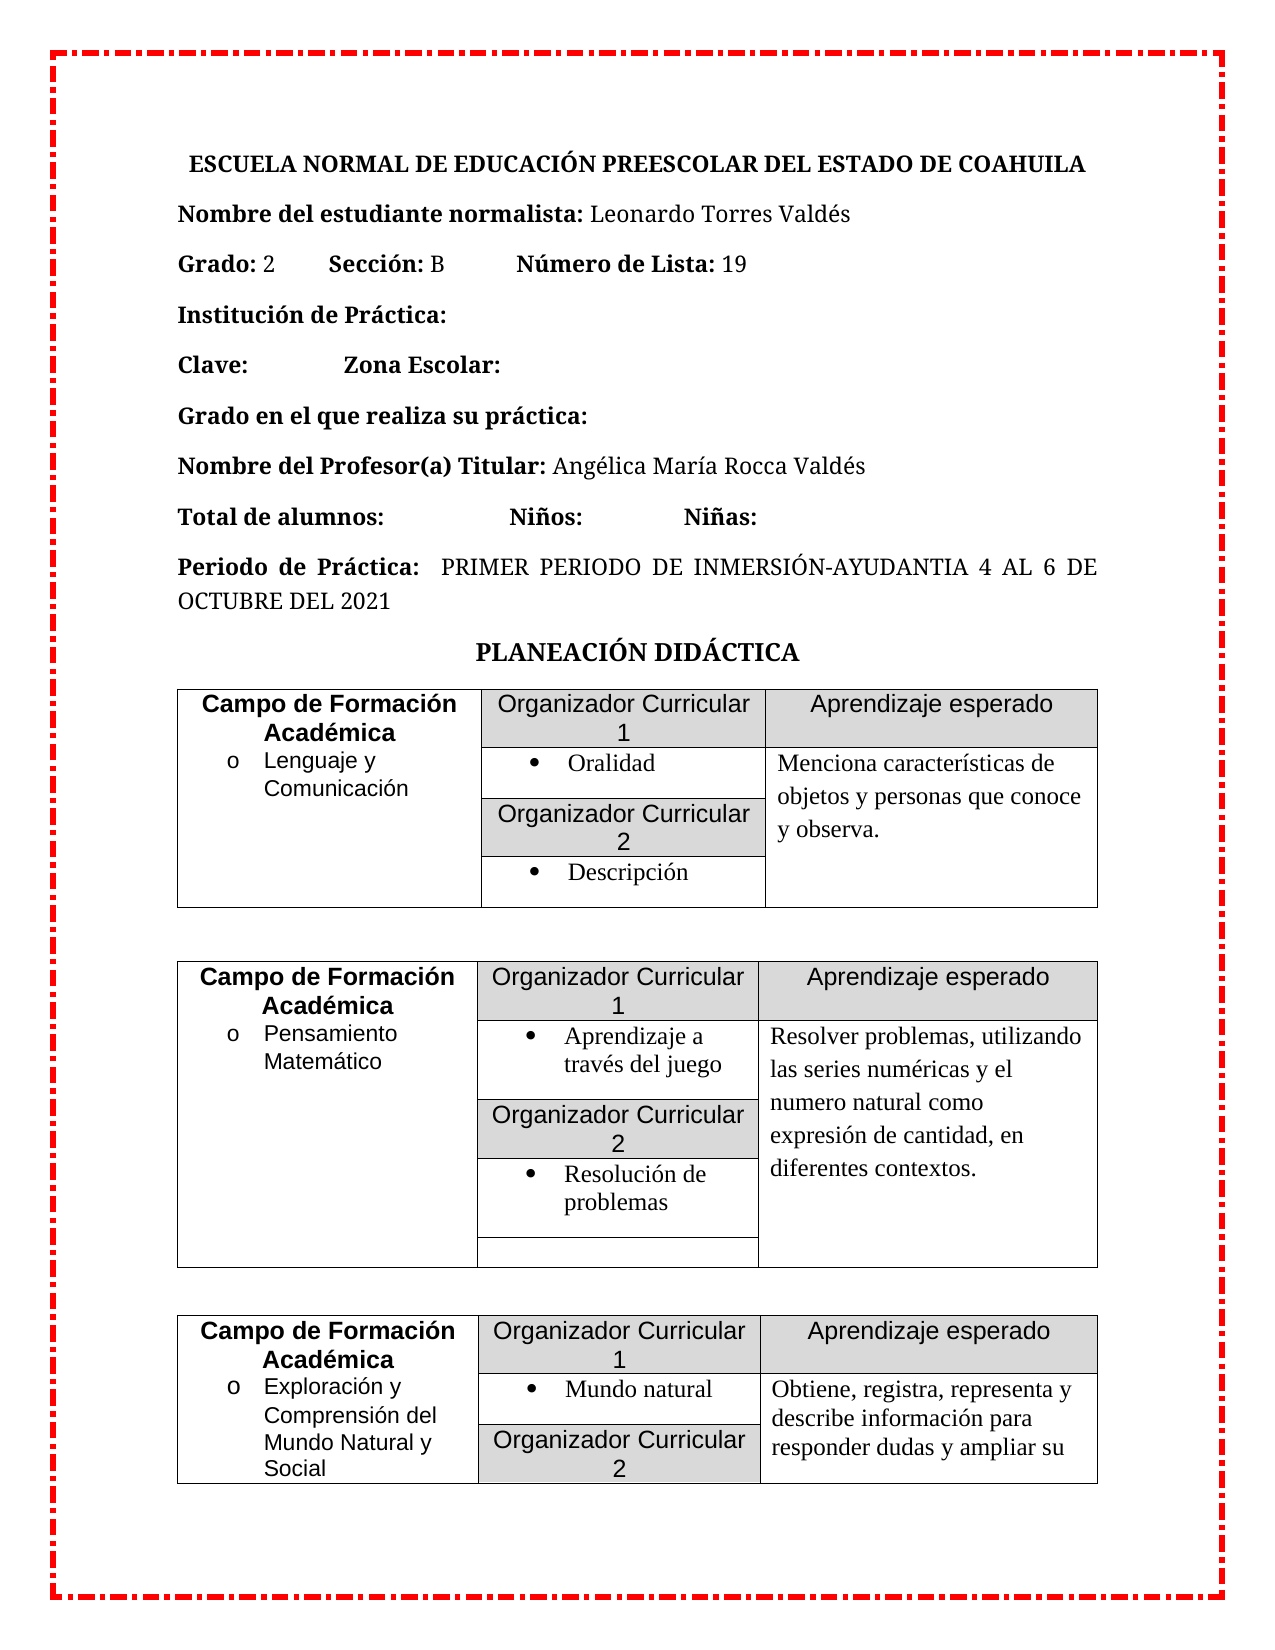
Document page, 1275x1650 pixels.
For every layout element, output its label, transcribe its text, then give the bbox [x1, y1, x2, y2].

table_header Organizador Curricular 1 [482, 690, 765, 747]
table_cell Resolución de problemas [478, 1159, 758, 1237]
table_cell [478, 1238, 758, 1267]
table_cell Mundo natural [479, 1374, 760, 1424]
text Institución de Práctica: [177, 299, 1098, 330]
text PLANEACIÓN DIDÁCTICA [177, 635, 1098, 669]
table_cell Obtiene, registra, representa y describe información para responder dudas y ampliar su conocimiento en relación con plantas, animales, y otros elementos naturales [761, 1374, 1097, 1482]
table_header Campo de Formación Académica Lenguaje y Comunicación [178, 690, 481, 907]
text Clave: Zona Escolar: [177, 349, 1098, 380]
table_header Aprendizaje esperado [761, 1316, 1097, 1373]
text ESCUELA NORMAL DE EDUCACIÓN PREESCOLAR DEL ESTADO DE COAHUILA [177, 147, 1098, 179]
text Grado: 2 Sección: B Número de Lista: 19 [177, 248, 1098, 279]
table_header Organizador Curricular 1 [478, 962, 758, 1020]
table_cell Resolver problemas, utilizando las series numéricas y el numero natural como expresión de cantidad, en diferentes contextos. [759, 1021, 1097, 1267]
table_cell Menciona características de objetos y personas que conoce y observa. [766, 748, 1097, 907]
text Grado en el que realiza su práctica: [177, 399, 1098, 431]
table_cell Descripción [482, 857, 765, 907]
table_cell Aprendizaje a través del juego [478, 1021, 758, 1099]
text Periodo de Práctica: PRIMER PERIODO DE INMERSIÓN-AYUDANTIA 4 AL 6 DE OCTUBRE DEL 2021 [177, 551, 1098, 616]
table_header Aprendizaje esperado [759, 962, 1097, 1020]
table_header Organizador Curricular 1 [479, 1316, 760, 1373]
table_header Campo de Formación Académica Exploración y Comprensión del Mundo Natural y Social [178, 1316, 478, 1482]
table_cell Organizador Curricular 2 [479, 1425, 760, 1482]
table_cell Organizador Curricular 2 [478, 1100, 758, 1158]
text Nombre del Profesor(a) Titular: Angélica María Rocca Valdés [177, 450, 1098, 481]
text Total de alumnos: Niños: Niñas: [177, 500, 1098, 532]
text Nombre del estudiante normalista: Leonardo Torres Valdés [177, 198, 1098, 229]
table_header Aprendizaje esperado [766, 690, 1097, 747]
table_cell Organizador Curricular 2 [482, 799, 765, 856]
table_cell Oralidad [482, 748, 765, 798]
table_header Campo de Formación Académica Pensamiento Matemático [178, 962, 477, 1267]
